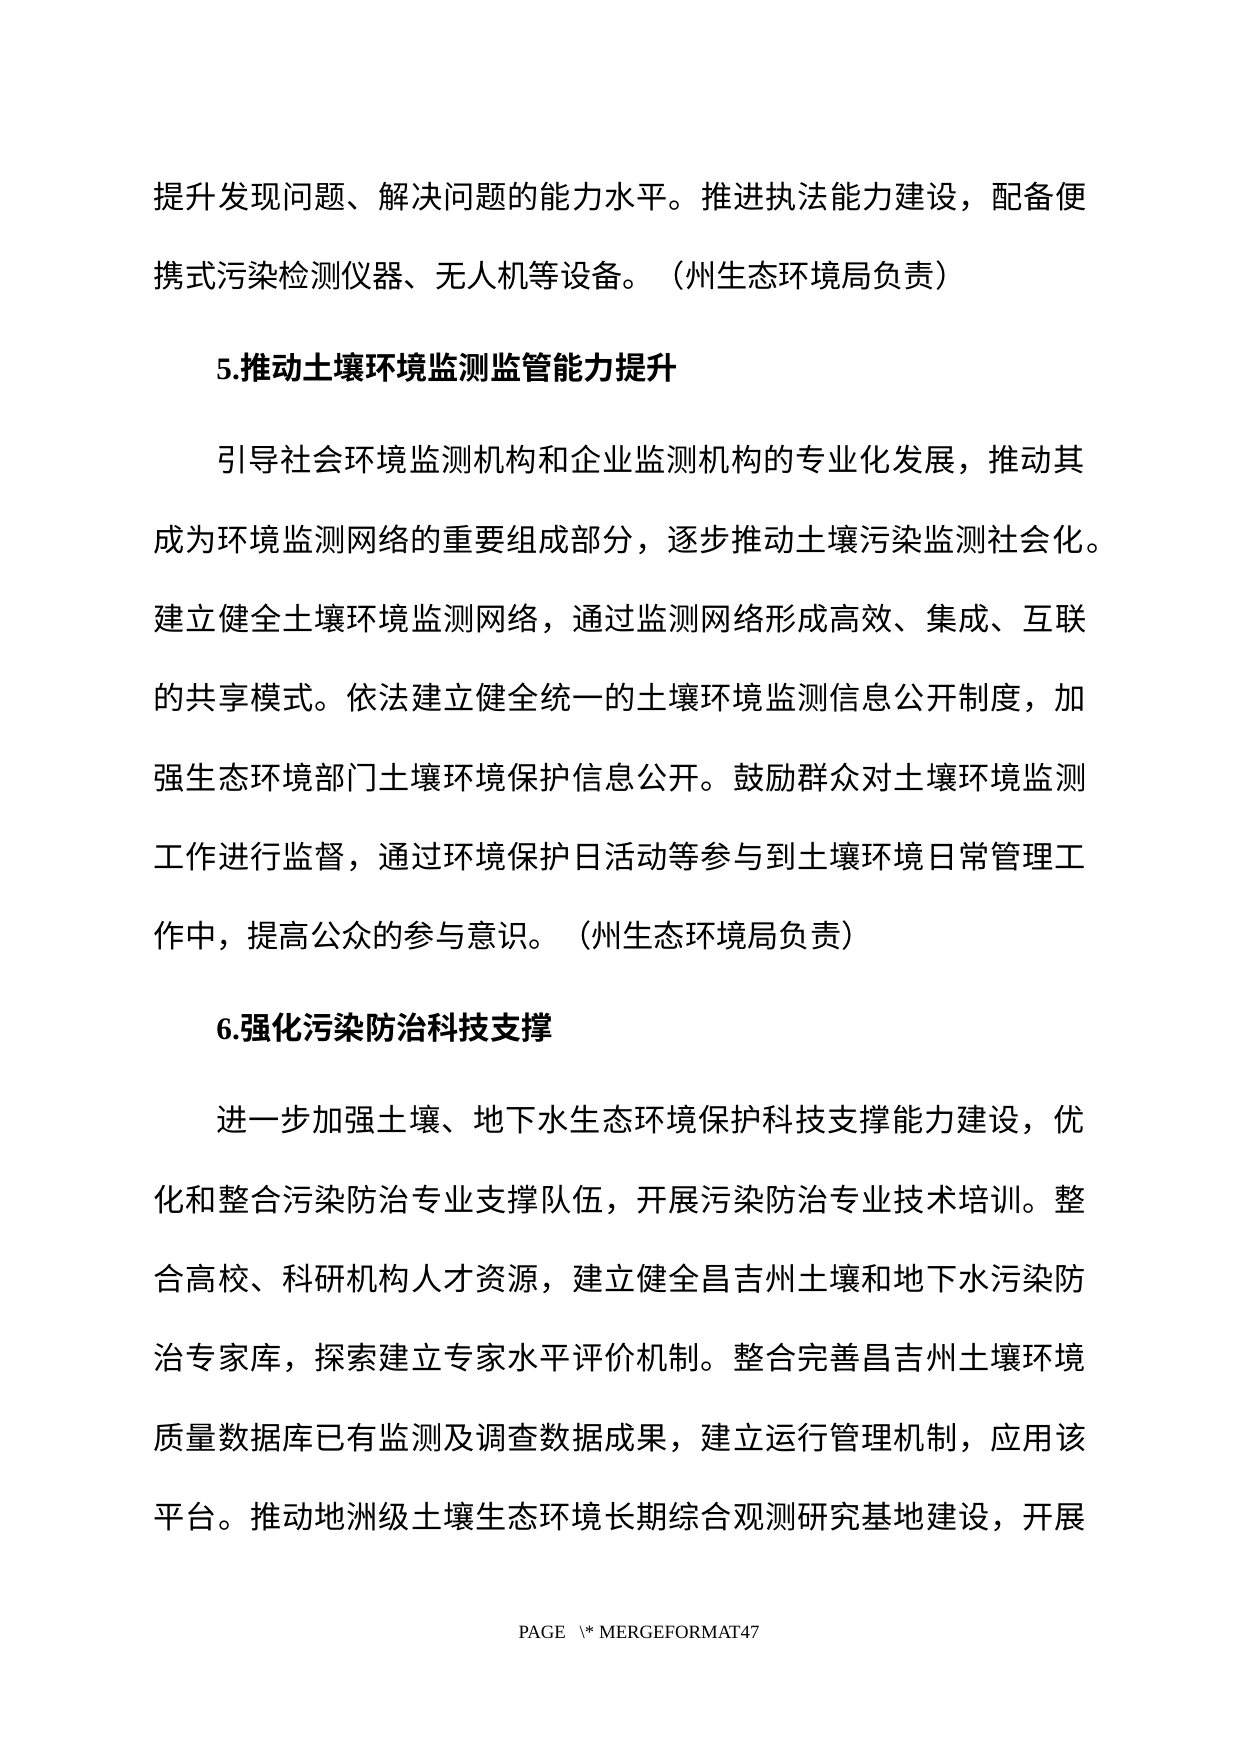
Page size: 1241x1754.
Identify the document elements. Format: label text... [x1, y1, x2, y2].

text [153, 155, 1087, 314]
subtitle 6.强化污染防治科技支撑 [153, 986, 1087, 1066]
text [153, 1078, 1087, 1554]
text 引导社会环境监测机构和企业监测机构的专业化发展，推动其成为环境监测网络的重要组成部分，逐步推动土壤污染监测社会化。建立健全土壤环境监测网络，通过监测网络形成高效、集成、互联的共享模式。依法建立健全统一的土壤环境监测信息公开制度，加强生态环境部门土壤环境保护信息公开。鼓励群众对土壤环境监测工作进行监督，通过环境保护日活动等参与到土壤环境日常管理工作中，提高公众的参与意识。（州生态环境局负责） [153, 418, 1087, 974]
subtitle 5.推动土壤环境监测监管能力提升 [153, 326, 1087, 406]
